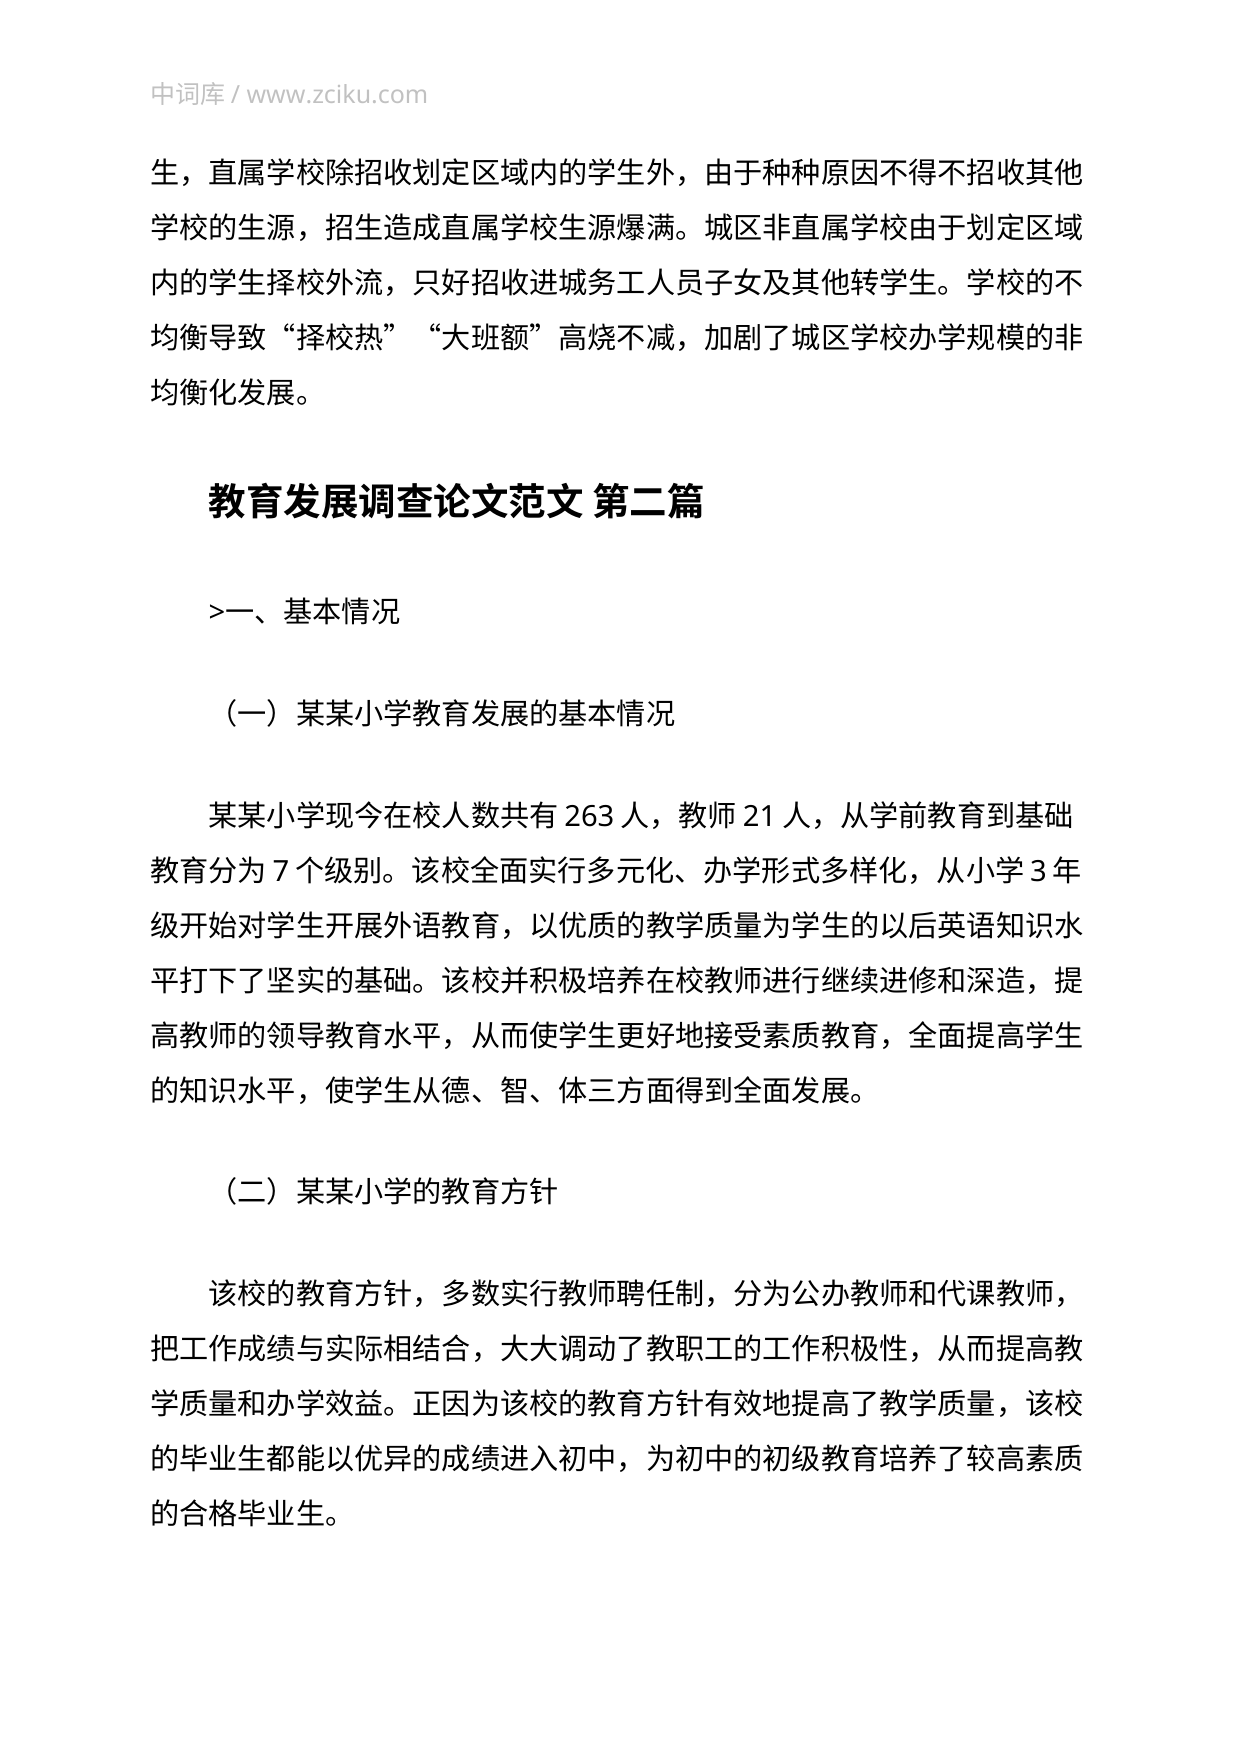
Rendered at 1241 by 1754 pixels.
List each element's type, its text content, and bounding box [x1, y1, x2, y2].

text 教育发展调查论文范文 第二篇 [150, 471, 1090, 526]
text 某某小学现今在校人数共有263人，教师21人，从学前教育到基础教育分为7个级别。该校全面实行多元化、办学形式多样化，从小学3年级开始对学生开展外语教育，以优质的教学质量为学生的以后英语知识水平打下了坚实的基础。该校并积极培养在校教师进行继续进修和深造，提高教师的领导教育水平，从而使学生更好地接受素质教育，全面提高学生的知识水平，使学生从德、智、体三方面得到全面发展。 [150, 792, 1090, 1109]
text （一）某某小学教育发展的基本情况 [150, 691, 1090, 733]
text （二）某某小学的教育方针 [150, 1169, 1090, 1211]
text 该校的教育方针，多数实行教师聘任制，分为公办教师和代课教师，把工作成绩与实际相结合，大大调动了教职工的工作积极性，从而提高教学质量和办学效益。正因为该校的教育方针有效地提高了教学质量，该校的毕业生都能以优异的成绩进入初中，为初中的初级教育培养了较高素质的合格毕业生。 [150, 1271, 1090, 1533]
text >一、基本情况 [150, 589, 1090, 631]
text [150, 150, 1090, 412]
